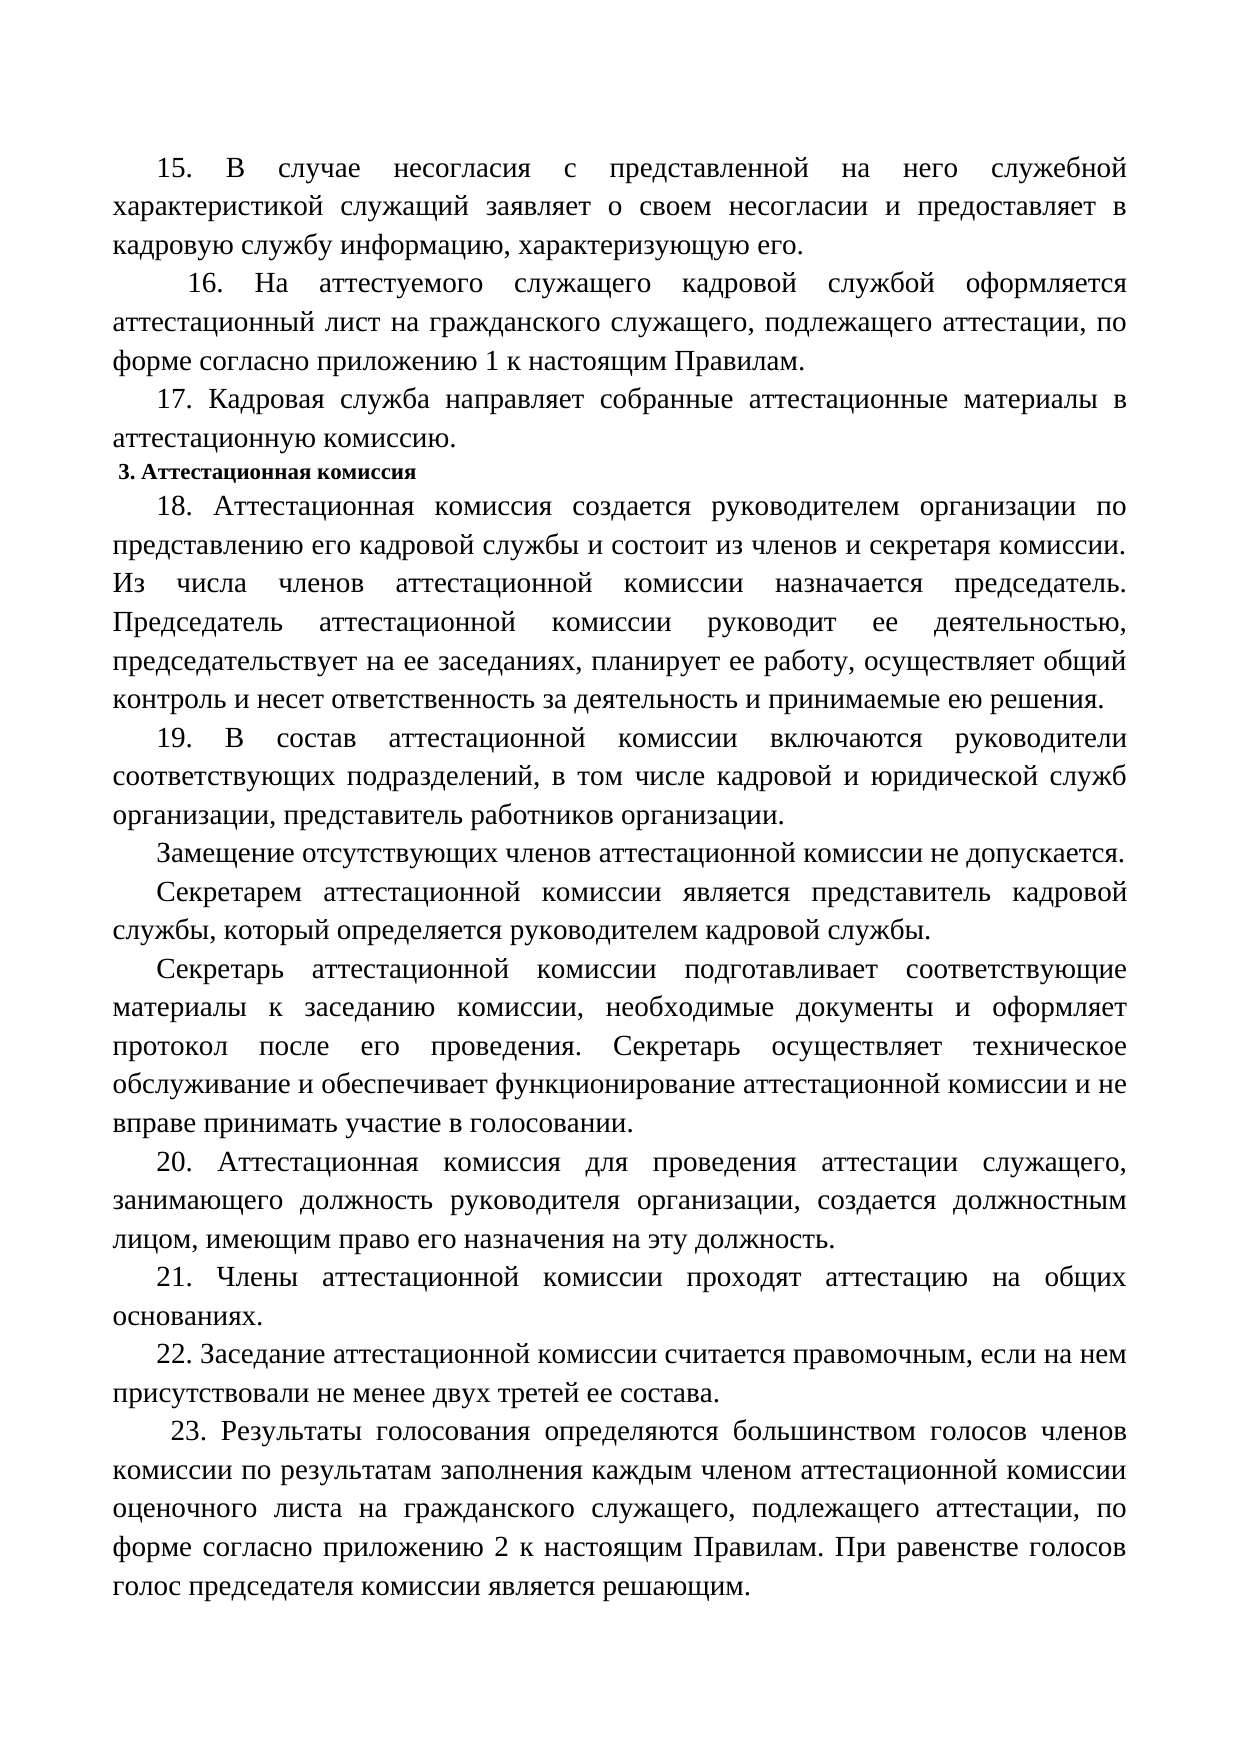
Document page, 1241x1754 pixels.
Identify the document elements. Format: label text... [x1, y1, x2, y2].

text Секретарь аттестационной комиссии подготавливает соответствующие материалы к заседанию комиссии, необходимые документы и оформляет протокол после его проведения. Секретарь осуществляет техническое обслуживание и обеспечивает функционирование аттестационной комиссии и не вправе принимать участие в голосовании. [112, 951, 1128, 1139]
text Секретарем аттестационной комиссии является представитель кадровой службы, который определяется руководителем кадровой службы. [112, 874, 1128, 946]
text 22. Заседание аттестационной комиссии считается правомочным, если на нем присутствовали не менее двух третей ее состава. [112, 1336, 1128, 1408]
text 20. Аттестационная комиссия для проведения аттестации служащего, занимающего должность руководителя организации, создается должностным лицом, имеющим право его назначения на эту должность. [112, 1144, 1128, 1254]
text 21. Члены аттестационной комиссии проходят аттестацию на общих основаниях. [112, 1259, 1128, 1331]
text 18. Аттестационная комиссия создается руководителем организации по представлению его кадровой службы и состоит из членов и секретаря комиссии. Из числа членов аттестационной комиссии назначается председатель. Председатель аттестационной комиссии руководит ее деятельностью, председательствует на ее заседаниях, планирует ее работу, осуществляет общий контроль и несет ответственность за деятельность и принимаемые ею решения. [112, 488, 1128, 715]
text 19. В состав аттестационной комиссии включаются руководители соответствующих подразделений, в том числе кадровой и юридической служб организации, представитель работников организации. [112, 720, 1128, 830]
text 3. Аттестационная комиссия [112, 458, 1128, 485]
text 15. В случае несогласия с представленной на него служебной характеристикой служащий заявляет о своем несогласии и предоставляет в кадровую службу информацию, характеризующую его. [112, 150, 1128, 261]
text 23. Результаты голосования определяются большинством голосов членов комиссии по результатам заполнения каждым членом аттестационной комиссии оценочного листа на гражданского служащего, подлежащего аттестации, по форме согласно приложению 2 к настоящим Правилам. При равенстве голосов голос председателя комиссии является решающим. [112, 1413, 1128, 1601]
text Замещение отсутствующих членов аттестационной комиссии не допускается. [112, 835, 1128, 869]
text 16. На аттестуемого служащего кадровой службой оформляется аттестационный лист на гражданского служащего, подлежащего аттестации, по форме согласно приложению 1 к настоящим Правилам. [112, 266, 1128, 376]
text 17. Кадровая служба направляет собранные аттестационные материалы в аттестационную комиссию. [112, 381, 1128, 453]
